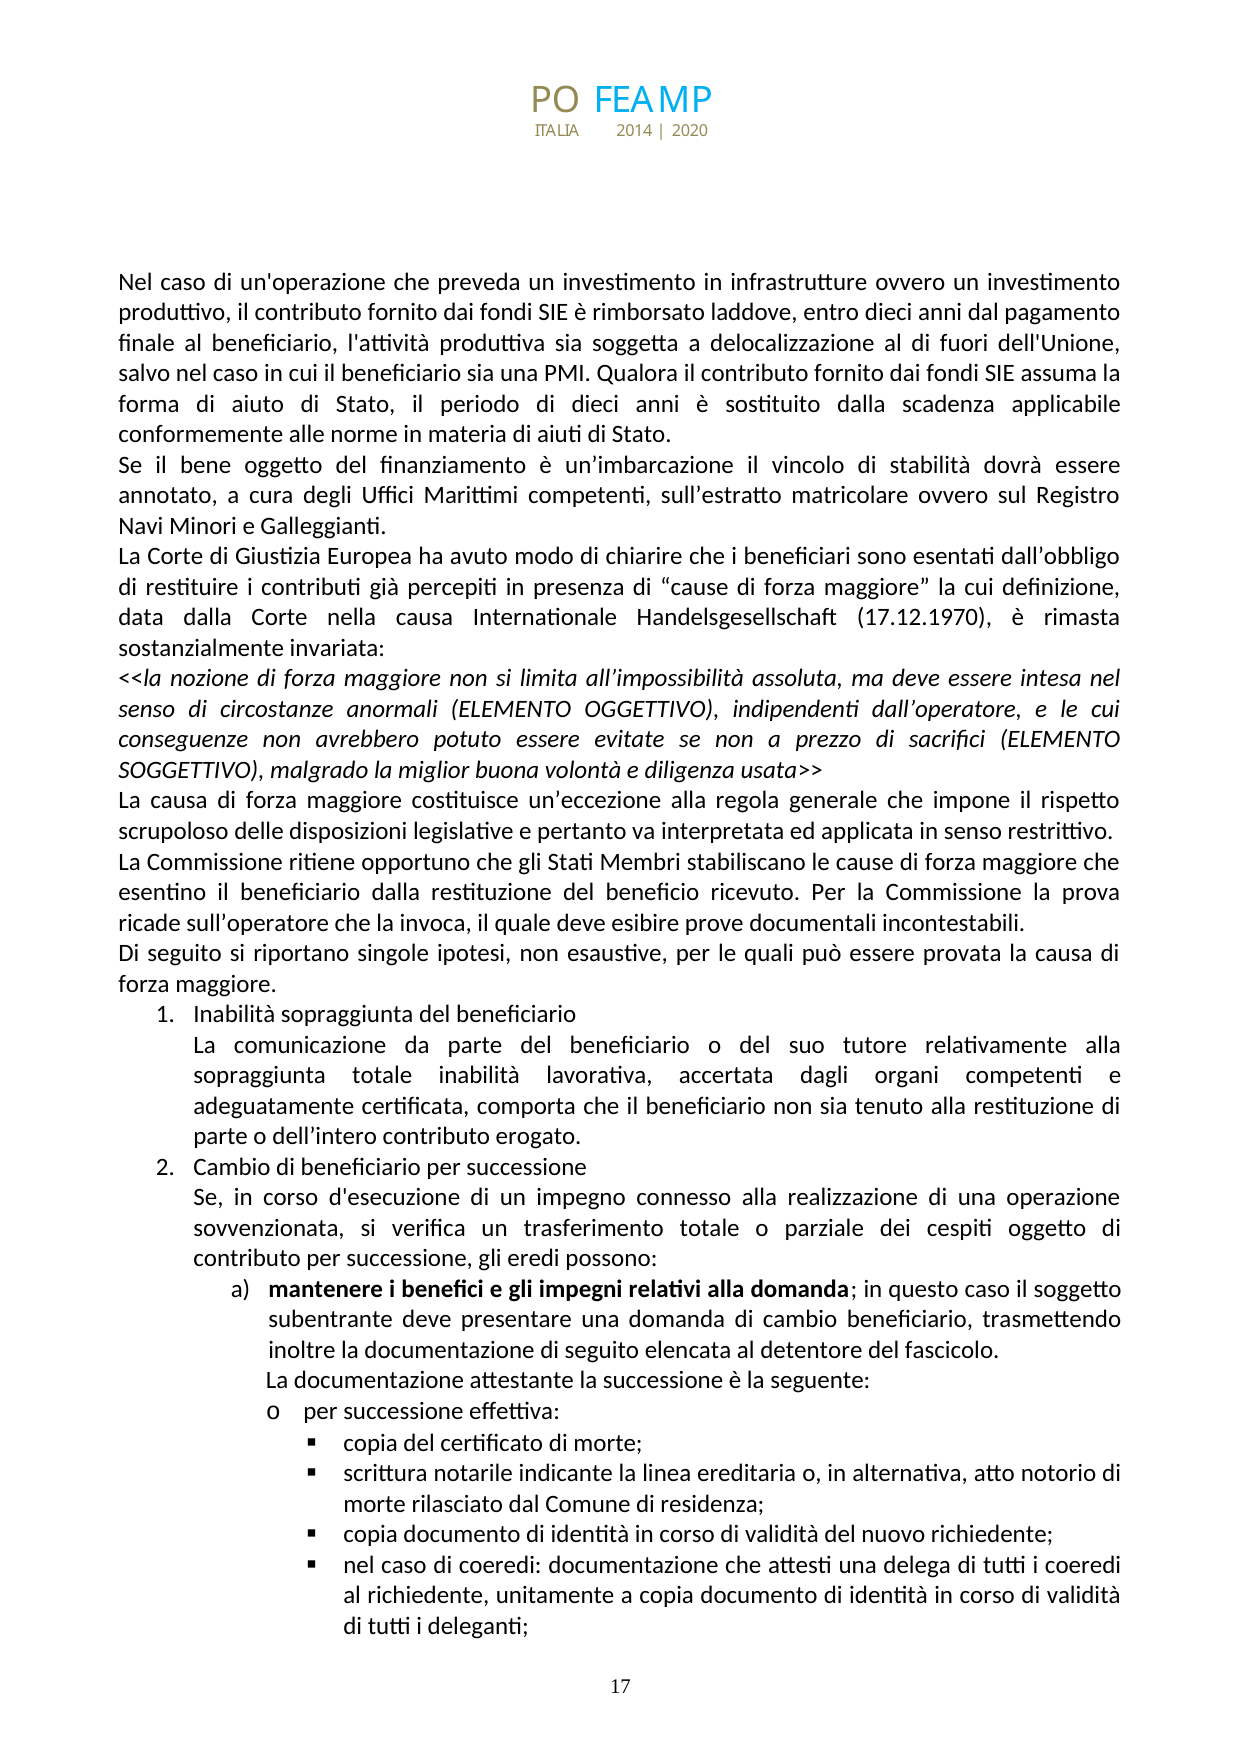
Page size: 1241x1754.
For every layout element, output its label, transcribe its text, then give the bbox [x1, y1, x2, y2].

text <<la nozione di forza maggiore non si limita all’impossibilità assoluta, ma deve essere intesa nel senso di circostanze anormali (ELEMENTO OGGETTIVO), indipendenti dall’operatore, e le cui conseguenze non avrebbero potuto essere evitate se non a prezzo di sacrifici (ELEMENTO SOGGETTIVO), malgrado la miglior buona volontà e diligenza usata>> [118, 662, 1122, 784]
text La Corte di Giustizia Europea ha avuto modo di chiarire che i beneficiari sono esentati dall’obbligo di restituire i contributi già percepiti in presenza di “cause di forza maggiore” la cui definizione, data dalla Corte nella causa Internationale Handelsgesellschaft (17.12.1970), è rimasta sostanzialmente invariata: [118, 540, 1122, 662]
list La comunicazione da parte del beneficiario o del suo tutore relativamente alla sopraggiunta totale inabilità lavorativa, accertata dagli organi competenti e adeguatamente certificata, comporta che il beneficiario non sia tenuto alla restituzione di parte o dell’intero contributo erogato. [193, 1029, 1122, 1151]
list Inabilità sopraggiunta del beneficiario [156, 998, 1122, 1029]
text Nel caso di un'operazione che preveda un investimento in infrastrutture ovvero un investimento produttivo, il contributo fornito dai fondi SIE è rimborsato laddove, entro dieci anni dal pagamento finale al beneficiario, l'attività produttiva sia soggetta a delocalizzazione al di fuori dell'Unione, salvo nel caso in cui il beneficiario sia una PMI. Qualora il contributo fornito dai fondi SIE assuma la forma di aiuto di Stato, il periodo di dieci anni è sostituito dalla scadenza applicabile conformemente alle norme in materia di aiuti di Stato. [118, 266, 1122, 449]
text La documentazione attestante la successione è la seguente: [266, 1364, 1122, 1395]
list copia documento di identità in corso di validità del nuovo richiedente; [306, 1518, 1122, 1549]
list Cambio di beneficiario per successione [156, 1151, 1122, 1181]
list mantenere i benefici e gli impegni relativi alla domanda; in questo caso il soggetto subentrante deve presentare una domanda di cambio beneficiario, trasmettendo inoltre la documentazione di seguito elencata al detentore del fascicolo. [231, 1273, 1122, 1364]
list copia del certificato di morte; [306, 1427, 1122, 1457]
text Di seguito si riportano singole ipotesi, non esaustive, per le quali può essere provata la causa di forza maggiore. [118, 937, 1122, 998]
text La causa di forza maggiore costituisce un’eccezione alla regola generale che impone il rispetto scrupoloso delle disposizioni legislative e pertanto va interpretata ed applicata in senso restrittivo. [118, 784, 1122, 846]
list nel caso di coeredi: documentazione che attesti una delega di tutti i coeredi al richiedente, unitamente a copia documento di identità in corso di validità di tutti i deleganti; [306, 1549, 1122, 1640]
text La Commissione ritiene opportuno che gli Stati Membri stabiliscano le cause di forza maggiore che esentino il beneficiario dalla restituzione del beneficio ricevuto. Per la Commissione la prova ricade sull’operatore che la invoca, il quale deve esibire prove documentali incontestabili. [118, 846, 1122, 937]
list Se, in corso d'esecuzione di un impegno connesso alla realizzazione di una operazione sovvenzionata, si verifica un trasferimento totale o parziale dei cespiti oggetto di contributo per successione, gli eredi possono: [193, 1181, 1122, 1273]
list scrittura notarile indicante la linea ereditaria o, in alternativa, atto notorio di morte rilasciato dal Comune di residenza; [306, 1457, 1122, 1518]
text Se il bene oggetto del finanziamento è un’imbarcazione il vincolo di stabilità dovrà essere annotato, a cura degli Uffici Marittimi competenti, sull’estratto matricolare ovvero sul Registro Navi Minori e Galleggianti. [118, 449, 1122, 540]
list per successione effettiva: [266, 1395, 1122, 1427]
